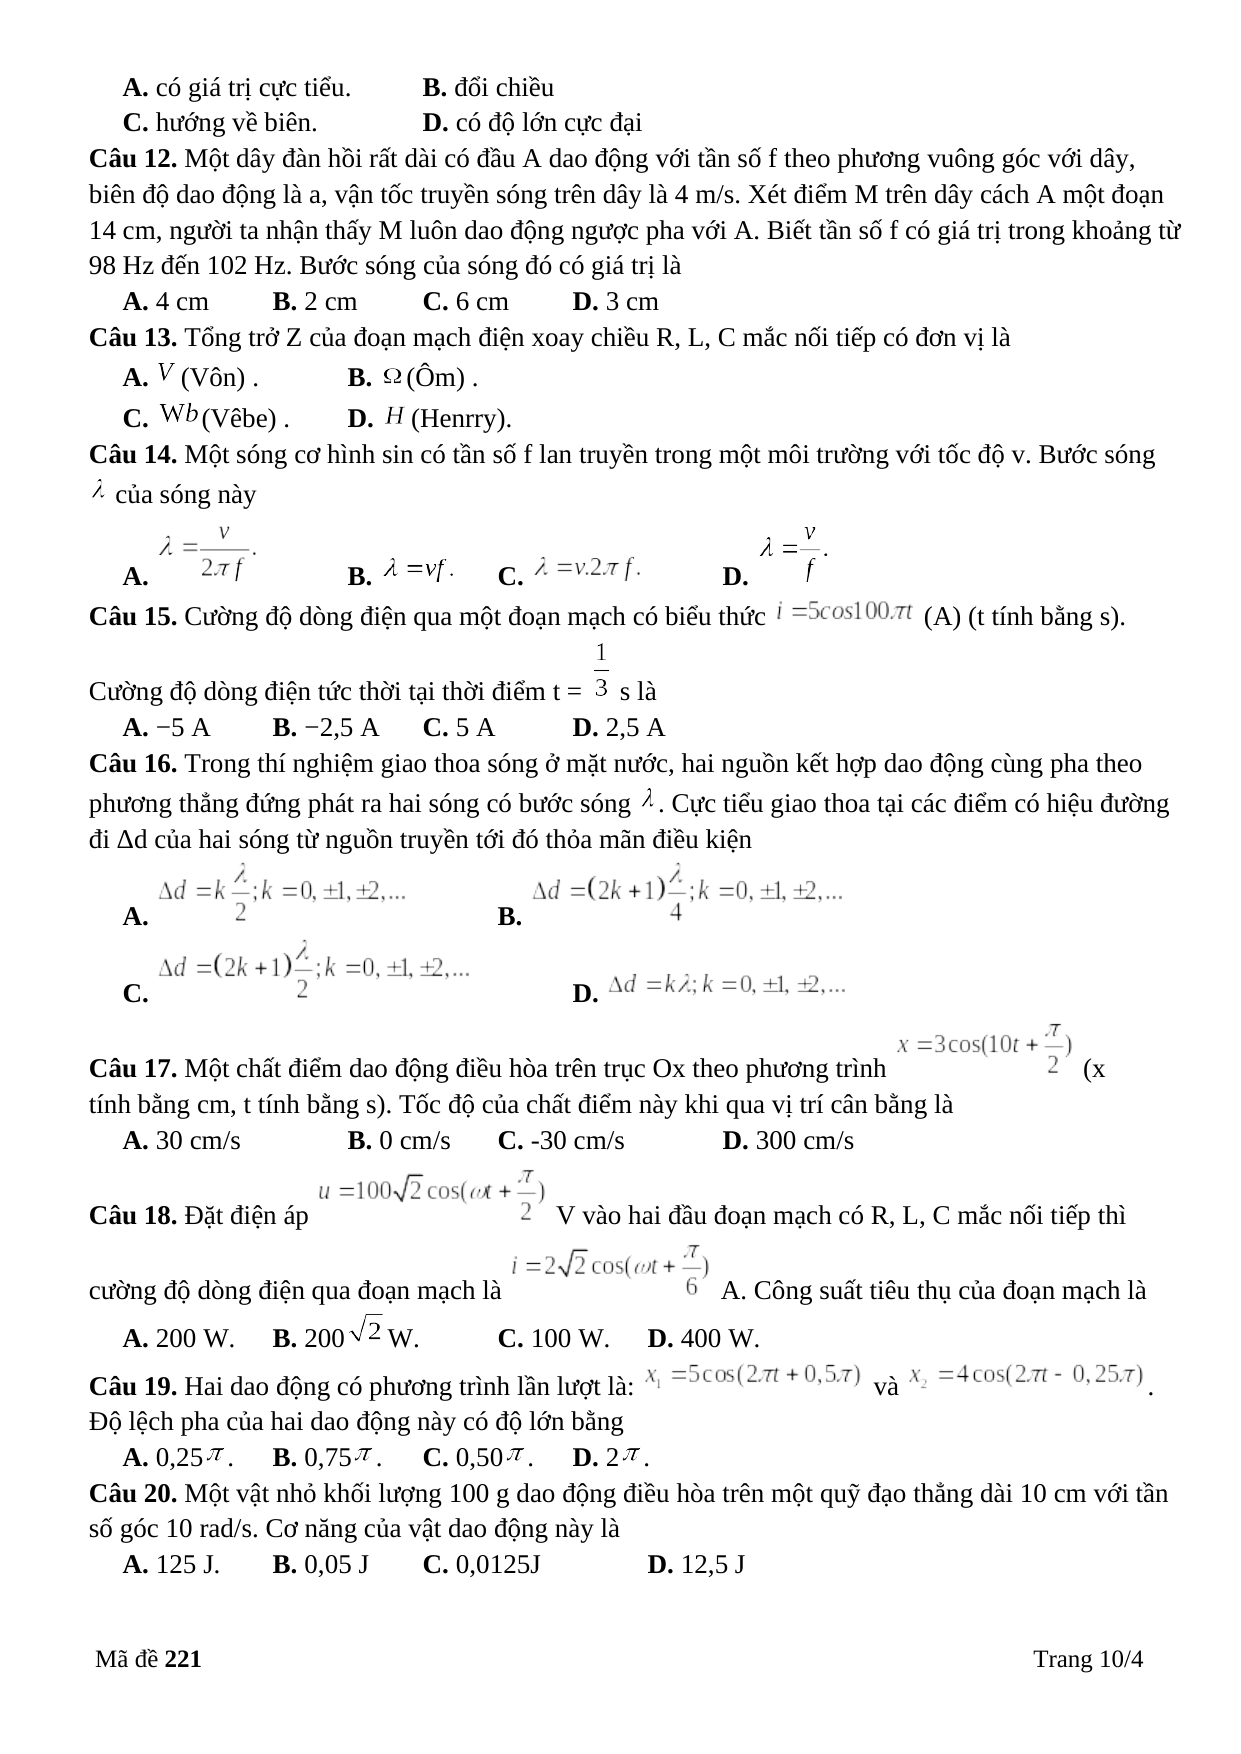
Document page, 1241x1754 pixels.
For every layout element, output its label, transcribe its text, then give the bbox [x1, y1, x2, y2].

text A. 200 W. B. 200W. C. 100 W. D. 400 W. [89, 1309, 1181, 1353]
text A. 4 cm B. 2 cm C. 6 cm D. 3 cm [89, 285, 1181, 316]
text A. có giá trị cực tiểu. B. đổi chiều [89, 71, 1181, 102]
text Câu 13. Tổng trở Z của đoạn mạch điện xoay chiều R, L, C mắc nối tiếp có đơn vị là [89, 321, 1181, 352]
text A. B. C. D. [89, 514, 1181, 591]
text Câu 20. Một vật nhỏ khối lượng 100 g dao động điều hòa trên một quỹ đạo thẳng dài 10 cm với tần số góc 10 rad/s. Cơ năng của vật dao động này là [89, 1477, 1181, 1544]
text A. 0,25. B. 0,75. C. 0,50. D. 2. [89, 1441, 1181, 1472]
text Câu 12. Một dây đàn hồi rất dài có đầu A dao động với tần số f theo phương vuông góc với dây, biên độ dao động là a, vận tốc truyền sóng trên dây là 4 m/s. Xét điểm M trên dây cách A một đoạn 14 cm, người ta nhận thấy M luôn dao động ngược pha với A. Biết tần số f có giá trị trong khoảng từ 98 Hz đến 102 Hz. Bước sóng của sóng đó có giá trị là [89, 142, 1181, 281]
text Câu 19. Hai dao động có phương trình lần lượt là: và . Độ lệch pha của hai dao động này có độ lớn bằng [89, 1357, 1181, 1437]
text C. D. [89, 936, 1181, 1008]
text Câu 17. Một chất điểm dao động điều hòa trên trục Ox theo phương trình (x tính bằng cm, t tính bằng s). Tốc độ của chất điểm này khi qua vị trí cân bằng là [89, 1013, 1181, 1119]
text A. −5 A B. −2,5 A C. 5 A D. 2,5 A [89, 711, 1181, 742]
text A. B. [89, 859, 1181, 931]
text A. 125 J. B. 0,05 J C. 0,0125J D. 12,5 J [89, 1548, 1181, 1579]
text Câu 18. Đặt điện áp V vào hai đầu đoạn mạch có R, L, C mắc nối tiếp thì cường độ dòng điện qua đoạn mạch là A. Công suất tiêu thụ của đoạn mạch là [89, 1159, 1181, 1305]
text Câu 15. Cường độ dòng điện qua một đoạn mạch có biểu thức (A) (t tính bằng s). Cường độ dòng điện tức thời tại thời điểm t = s là [89, 596, 1181, 707]
text A. 30 cm/s B. 0 cm/s C. -30 cm/s D. 300 cm/s [89, 1124, 1181, 1155]
text C. hướng về biên. D. có độ lớn cực đại [89, 107, 1181, 138]
text A. (Vôn) . B. (Ôm) . [89, 357, 1181, 393]
text Câu 14. Một sóng cơ hình sin có tần số f lan truyền trong một môi trường với tốc độ v. Bước sóng của sóng này [89, 438, 1181, 510]
text Câu 16. Trong thí nghiệm giao thoa sóng ở mặt nước, hai nguồn kết hợp dao động cùng pha theo phương thẳng đứng phát ra hai sóng có bước sóng . Cực tiểu giao thoa tại các điểm có hiệu đường đi Δd của hai sóng từ nguồn truyền tới đó thỏa mãn điều kiện [89, 747, 1181, 854]
text C. (Vêbe) . D. (Henrry). [89, 397, 1181, 433]
